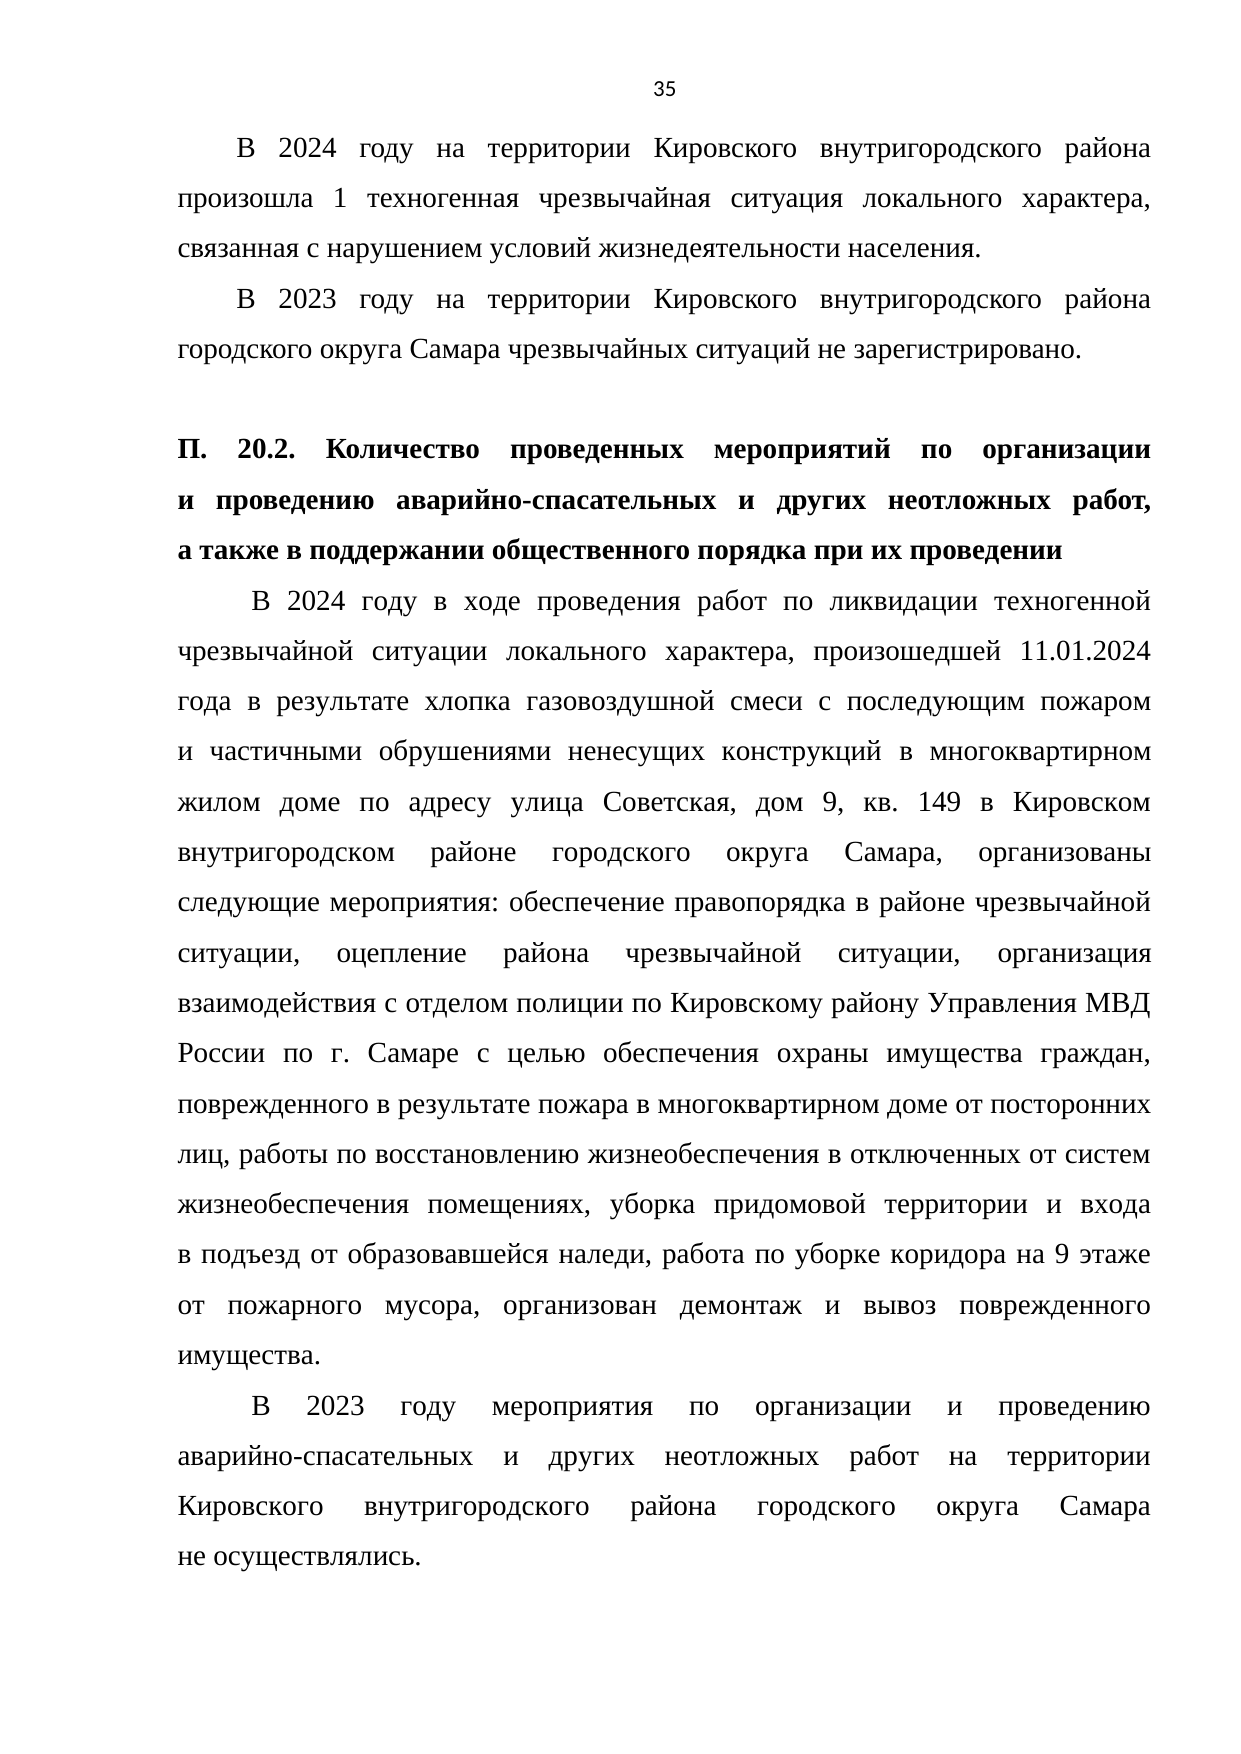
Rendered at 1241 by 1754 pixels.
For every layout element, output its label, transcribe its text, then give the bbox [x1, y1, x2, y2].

text В 2024 году в ходе проведения работ по ликвидации техногенной чрезвычайной ситуации локального характера, произошедшей 11.01.2024 года в результате хлопка газовоздушной смеси с последующим пожаром и частичными обрушениями ненесущих конструкций в многоквартирном жилом доме по адресу улица Советская, дом 9, кв. 149 в Кировском внутригородском районе городского округа Самара, организованы следующие мероприятия: обеспечение правопорядка в районе чрезвычайной ситуации, оцепление района чрезвычайной ситуации, организация взаимодействия с отделом полиции по Кировскому району Управления МВД России по г. Самаре с целью обеспечения охраны имущества граждан, поврежденного в результате пожара в многоквартирном доме от посторонних лиц, работы по восстановлению жизнеобеспечения в отключенных от систем жизнеобеспечения помещениях, уборка придомовой территории и входа в подъезд от образовавшейся наледи, работа по уборке коридора на 9 этаже от пожарного мусора, организован демонтаж и вывоз поврежденного имущества. [177, 583, 1152, 1371]
text В 2023 году на территории Кировского внутригородского района городского округа Самара чрезвычайных ситуаций не зарегистрировано. [177, 281, 1152, 364]
text В 2023 году мероприятия по организации и проведению аварийно-спасательных и других неотложных работ на территории Кировского внутригородского района городского округа Самара не осуществлялись. [177, 1388, 1152, 1572]
text В 2024 году на территории Кировского внутригородского района произошла 1 техногенная чрезвычайная ситуация локального характера, связанная с нарушением условий жизнедеятельности населения. [177, 130, 1152, 264]
text П. 20.2. Количество проведенных мероприятий по организации и проведению аварийно-спасательных и других неотложных работ, а также в поддержании общественного порядка при их проведении [177, 432, 1152, 566]
